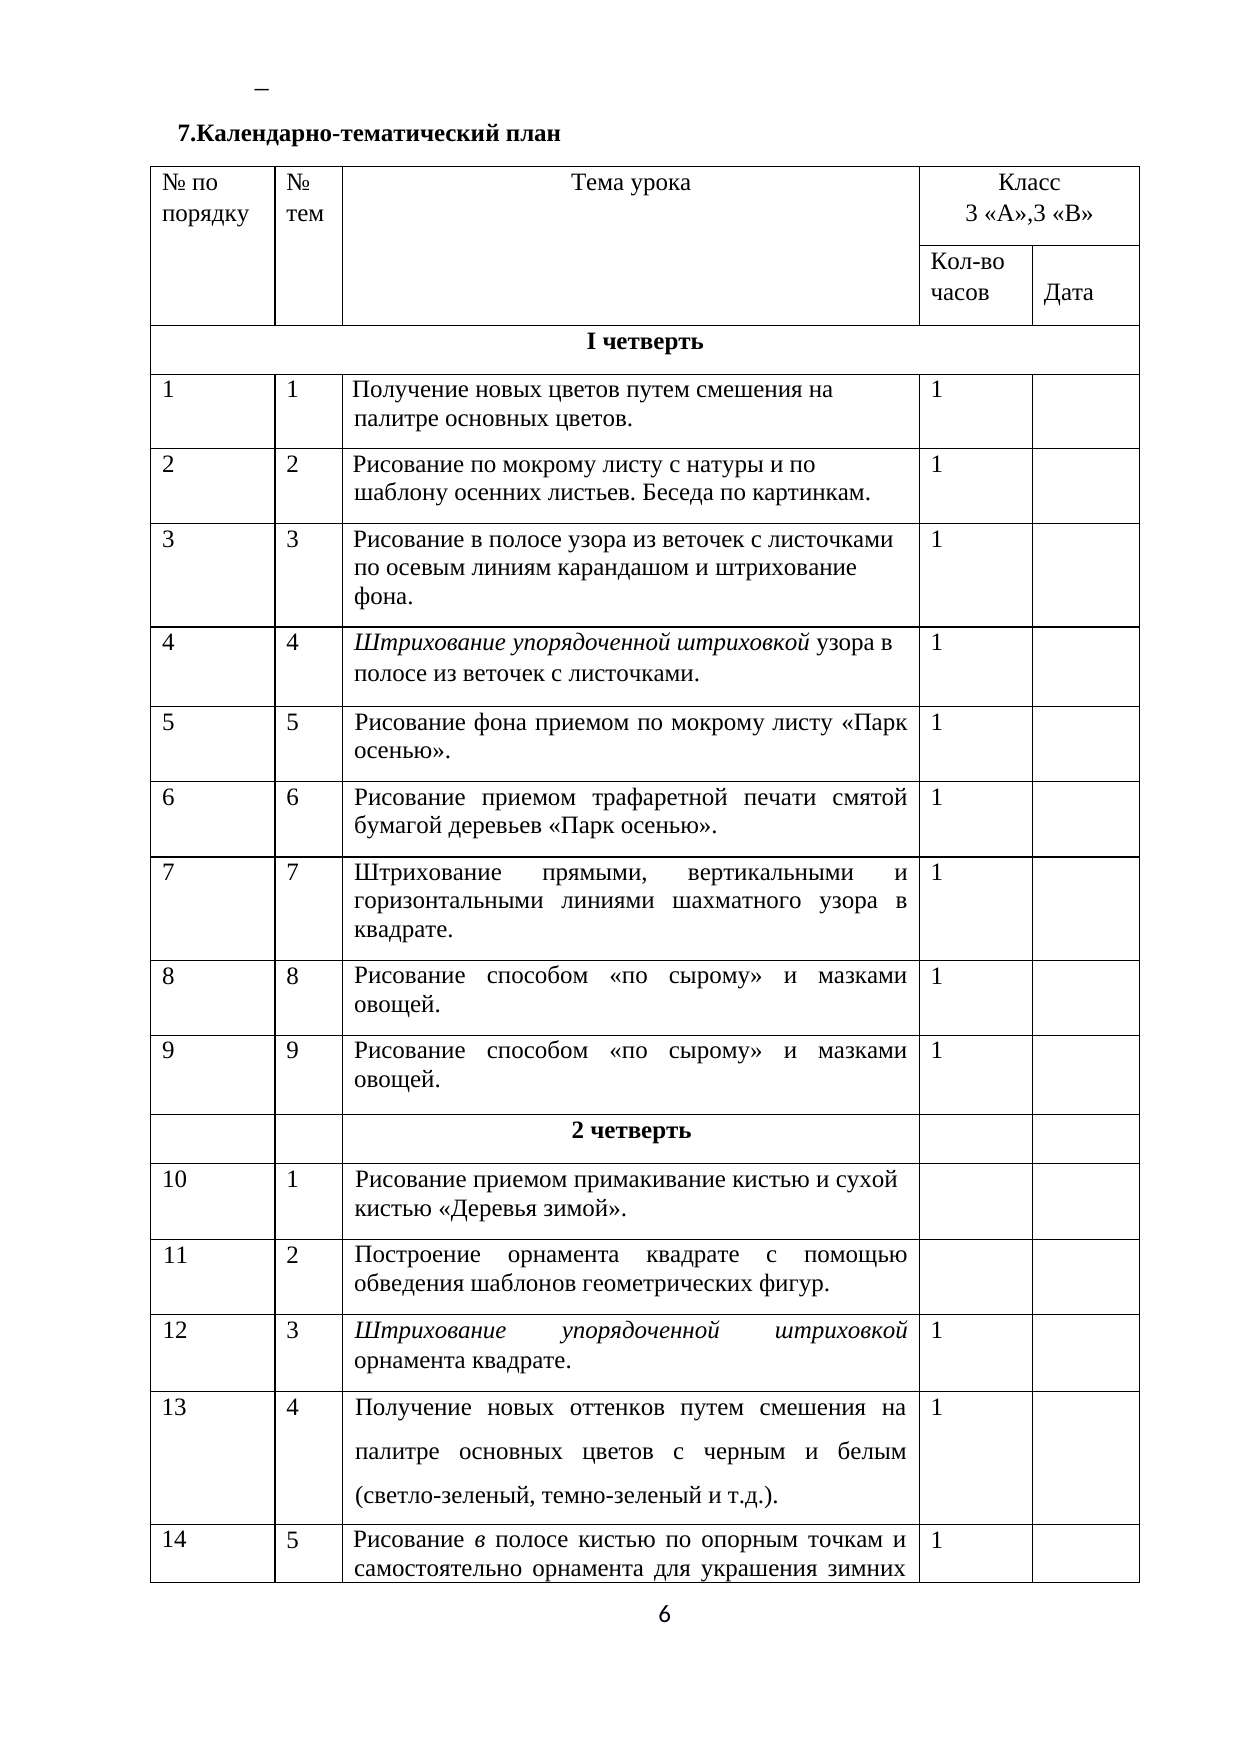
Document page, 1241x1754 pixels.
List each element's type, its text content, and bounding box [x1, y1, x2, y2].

table_cell [1033, 1036, 1139, 1114]
table_cell 3 [276, 1315, 342, 1391]
table_cell [1033, 1525, 1139, 1582]
table_cell 10 [151, 1164, 274, 1239]
table_header № тем [276, 167, 342, 325]
table_cell [1033, 375, 1139, 448]
table_header Тема урока [343, 167, 919, 325]
table_cell [1033, 524, 1139, 626]
table_cell [1033, 1392, 1139, 1524]
table_cell 12 [151, 1315, 274, 1391]
table_cell 1 [920, 1392, 1032, 1524]
table_cell Рисование способом «по сырому» и мазками овощей. [343, 961, 919, 1034]
table_cell [1033, 1240, 1139, 1314]
table_cell [1033, 707, 1139, 781]
table_cell 6 [276, 782, 342, 856]
table_cell [1033, 1164, 1139, 1239]
table_cell 3 [276, 524, 342, 626]
table_cell Получение новых оттенков путем смешения на палитре основных цветов с черным и белым (светло-зеленый, темно-зеленый и т.д.). [343, 1392, 919, 1524]
table_header № по порядку [151, 167, 274, 325]
table_cell 9 [276, 1036, 342, 1114]
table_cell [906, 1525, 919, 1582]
table_cell [276, 1115, 342, 1163]
table_cell 8 [276, 961, 342, 1034]
table_cell Штрихование упорядоченной штриховкой узора в полосе из веточек с листочками. [343, 628, 919, 706]
table_cell 6 [151, 782, 274, 856]
table_cell 5 [276, 1525, 342, 1582]
table_cell 1 [920, 449, 1032, 523]
table_cell 1 [920, 858, 1032, 960]
table_cell 1 [920, 1036, 1032, 1114]
table_cell 4 [276, 1392, 342, 1524]
table_cell 1 [920, 782, 1032, 856]
table_cell 13 [151, 1392, 274, 1524]
table_cell [1033, 449, 1139, 523]
table_cell 5 [151, 707, 274, 781]
table_cell [1033, 782, 1139, 856]
table_cell Кол-во часов [920, 246, 1032, 325]
table_cell Рисование фона приемом по мокрому листу «Парк осенью». [343, 707, 919, 781]
table_cell I четверть [151, 326, 1139, 373]
table_cell [1033, 628, 1139, 706]
table_cell Штрихование прямыми, вертикальными и горизонтальными линиями шахматного узора в квадрате. [343, 858, 919, 960]
table_cell Построение орнамента квадрате с помощью обведения шаблонов геометрических фигур. [343, 1240, 919, 1314]
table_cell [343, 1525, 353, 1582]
table_cell 1 [920, 628, 1032, 706]
table_header Класс 3 «А»,3 «В» [920, 167, 1139, 245]
table_cell [920, 1240, 1032, 1314]
table_cell 2 [276, 449, 342, 523]
table_cell [920, 1164, 1032, 1239]
text 7.Календарно-тематический план [177, 118, 1152, 147]
table_cell 2 [276, 1240, 342, 1314]
table_cell Штрихование упорядоченной штриховкой орнамента квадрате. [343, 1315, 919, 1391]
table_cell [1033, 858, 1139, 960]
table_cell 5 [276, 707, 342, 781]
table_cell 1 [920, 1525, 1032, 1582]
table_cell 1 [276, 375, 342, 448]
table_cell Рисование по мокрому листу с натуры и по шаблону осенних листьев. Беседа по картинкам. [343, 449, 919, 523]
table_cell Рисование в полосе узора из веточек с листочками по осевым линиям карандашом и штрихование фона. [343, 524, 919, 626]
table_cell 2 четверть [343, 1115, 919, 1163]
table_cell Рисование приемом примакивание кистью и сухой кистью «Деревья зимой». [343, 1164, 919, 1239]
table_cell 4 [276, 628, 342, 706]
table_cell 9 [151, 1036, 274, 1114]
table_cell 1 [276, 1164, 342, 1239]
table_cell 1 [920, 961, 1032, 1034]
table_cell Рисование способом «по сырому» и мазками овощей. [343, 1036, 919, 1114]
table_cell 4 [151, 628, 274, 706]
table_cell 1 [920, 1315, 1032, 1391]
table_cell 7 [151, 858, 274, 960]
table_cell [151, 1115, 274, 1163]
table_cell 7 [276, 858, 342, 960]
table_cell 14 [151, 1525, 274, 1582]
table_cell [1033, 1315, 1139, 1391]
table_cell 1 [920, 707, 1032, 781]
table_cell 1 [151, 375, 274, 448]
table_cell 2 [151, 449, 274, 523]
table_cell Рисование приемом трафаретной печати смятой бумагой деревьев «Парк осенью». [343, 782, 919, 856]
table_cell [920, 1115, 1032, 1163]
table_cell [1033, 1115, 1139, 1163]
table_cell Дата [1033, 246, 1139, 325]
table_cell 11 [151, 1240, 274, 1314]
table_cell [1033, 961, 1139, 1034]
table_cell 1 [920, 524, 1032, 626]
table_cell Получение новых цветов путем смешения на палитре основных цветов. [343, 375, 919, 448]
table_cell 1 [920, 375, 1032, 448]
table_cell 8 [151, 961, 274, 1034]
table_cell 3 [151, 524, 274, 626]
